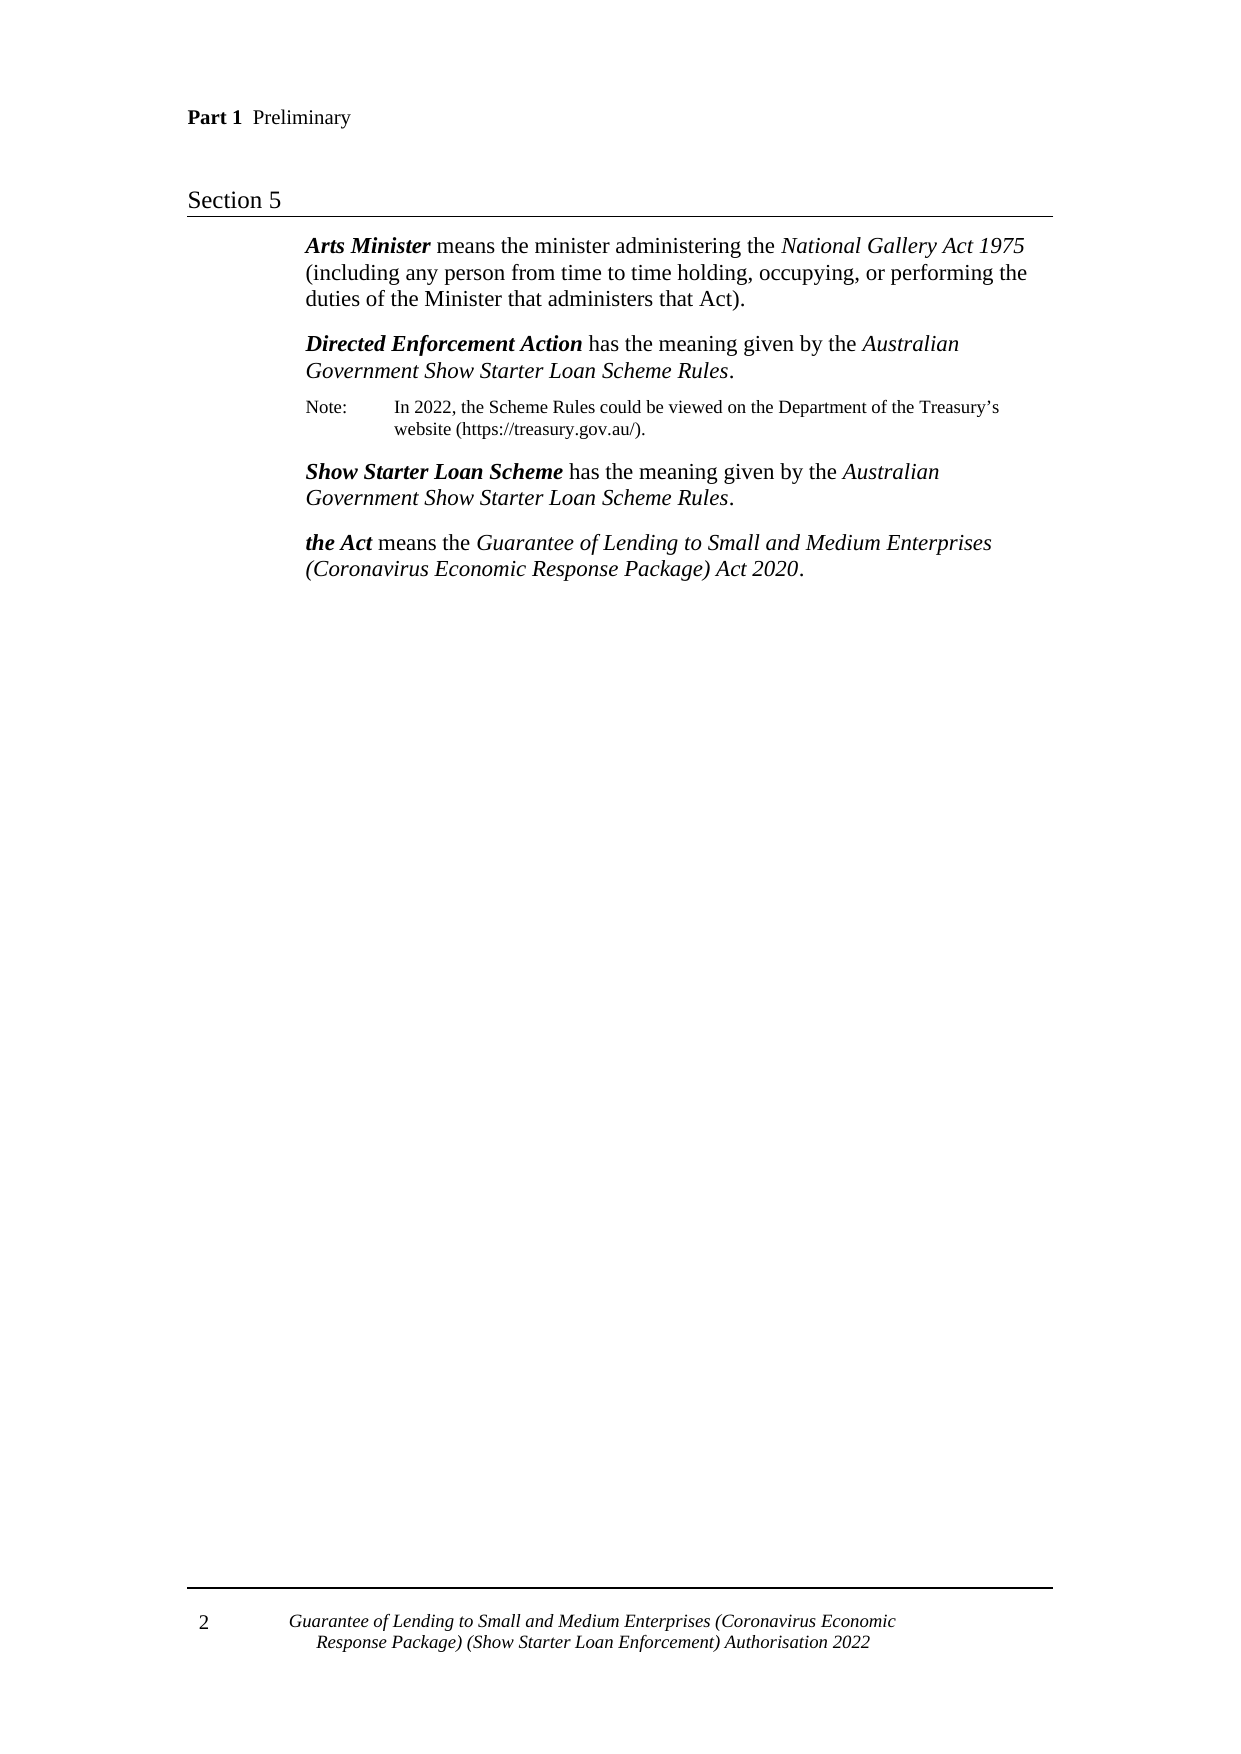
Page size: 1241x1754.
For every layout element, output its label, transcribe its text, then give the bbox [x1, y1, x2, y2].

text Note: In 2022, the Scheme Rules could be viewed on the Department of the Treasury’s website (https://treasury.gov.au/). [305, 396, 1053, 439]
text the Act means the Guarantee of Lending to Small and Medium Enterprises (Coronavirus Economic Response Package) Act 2020. [305, 529, 1053, 582]
text Arts Minister means the minister administering the National Gallery Act 1975 (including any person from time to time holding, occupying, or performing the duties of the Minister that administers that Act). [305, 233, 1053, 312]
text Show Starter Loan Scheme has the meaning given by the Australian Government Show Starter Loan Scheme Rules. [305, 458, 1053, 510]
text Directed Enforcement Action has the meaning given by the Australian Government Show Starter Loan Scheme Rules. [305, 330, 1053, 383]
